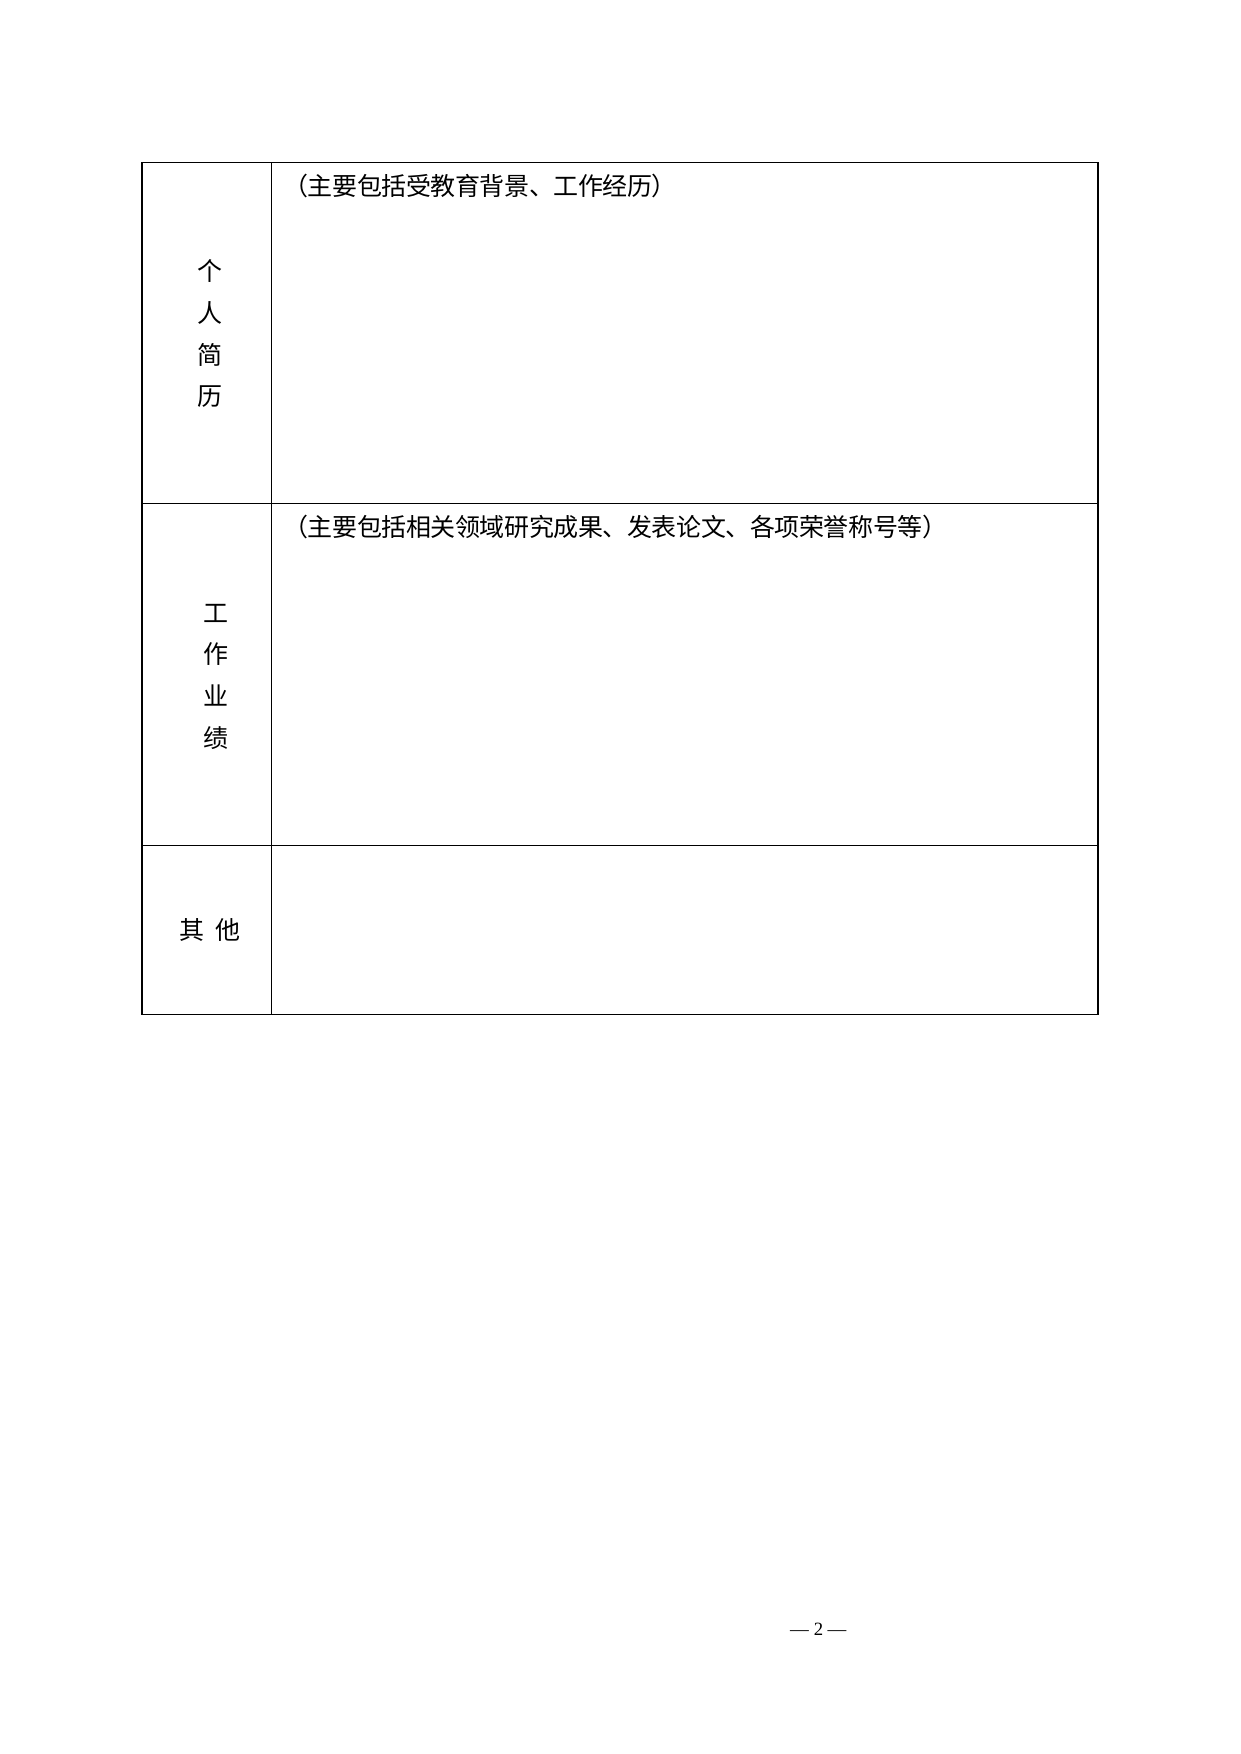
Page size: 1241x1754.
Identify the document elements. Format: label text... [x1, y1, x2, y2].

table_cell 个 人 简 历 [143, 163, 271, 503]
table_cell 工 作 业 绩 [143, 504, 271, 844]
table_cell [272, 846, 1097, 1013]
table_cell 其 他 [143, 846, 271, 1013]
table_cell （主要包括受教育背景、工作经历） [272, 163, 1097, 503]
table_cell （主要包括相关领域研究成果、发表论文、各项荣誉称号等） [272, 504, 1097, 844]
